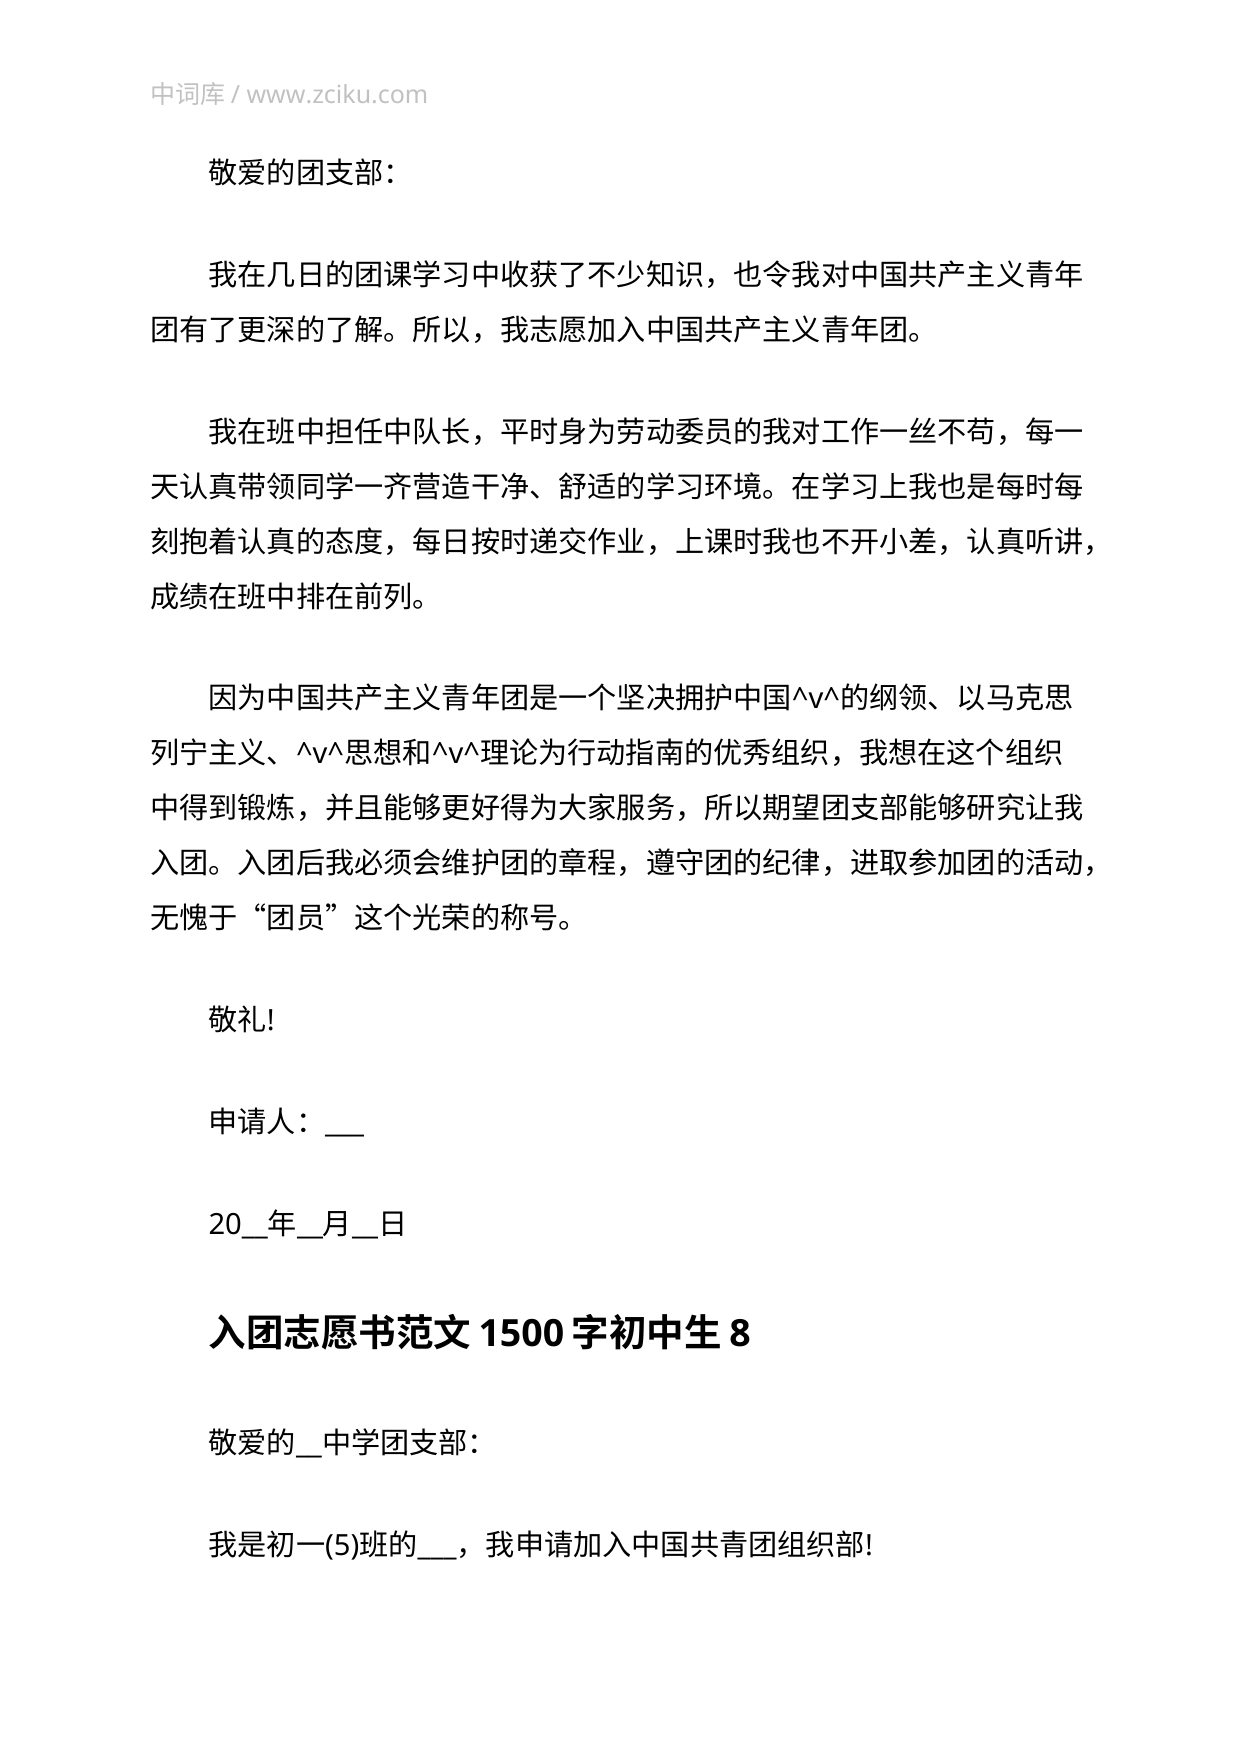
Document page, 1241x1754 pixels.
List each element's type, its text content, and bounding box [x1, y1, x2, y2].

text 我是初一(5)班的___，我申请加入中国共青团组织部! [150, 1522, 1090, 1564]
text 20__年__月__日 [150, 1200, 1090, 1243]
text 入团志愿书范文1500字初中生8 [150, 1302, 1090, 1357]
text 敬礼! [150, 996, 1090, 1039]
text 因为中国共产主义青年团是一个坚决拥护中国^v^的纲领、以马克思列宁主义、^v^思想和^v^理论为行动指南的优秀组织，我想在这个组织中得到锻炼，并且能够更好得为大家服务，所以期望团支部能够研究让我入团。入团后我必须会维护团的章程，遵守团的纪律，进取参加团的活动，无愧于“团员”这个光荣的称号。 [150, 675, 1090, 937]
text 敬爱的__中学团支部： [150, 1420, 1090, 1462]
text 申请人：___ [150, 1098, 1090, 1141]
text 我在几日的团课学习中收获了不少知识，也令我对中国共产主义青年团有了更深的了解。所以，我志愿加入中国共产主义青年团。 [150, 252, 1090, 349]
text 敬爱的团支部： [150, 150, 1090, 192]
text 我在班中担任中队长，平时身为劳动委员的我对工作一丝不苟，每一天认真带领同学一齐营造干净、舒适的学习环境。在学习上我也是每时每刻抱着认真的态度，每日按时递交作业，上课时我也不开小差，认真听讲，成绩在班中排在前列。 [150, 408, 1090, 615]
